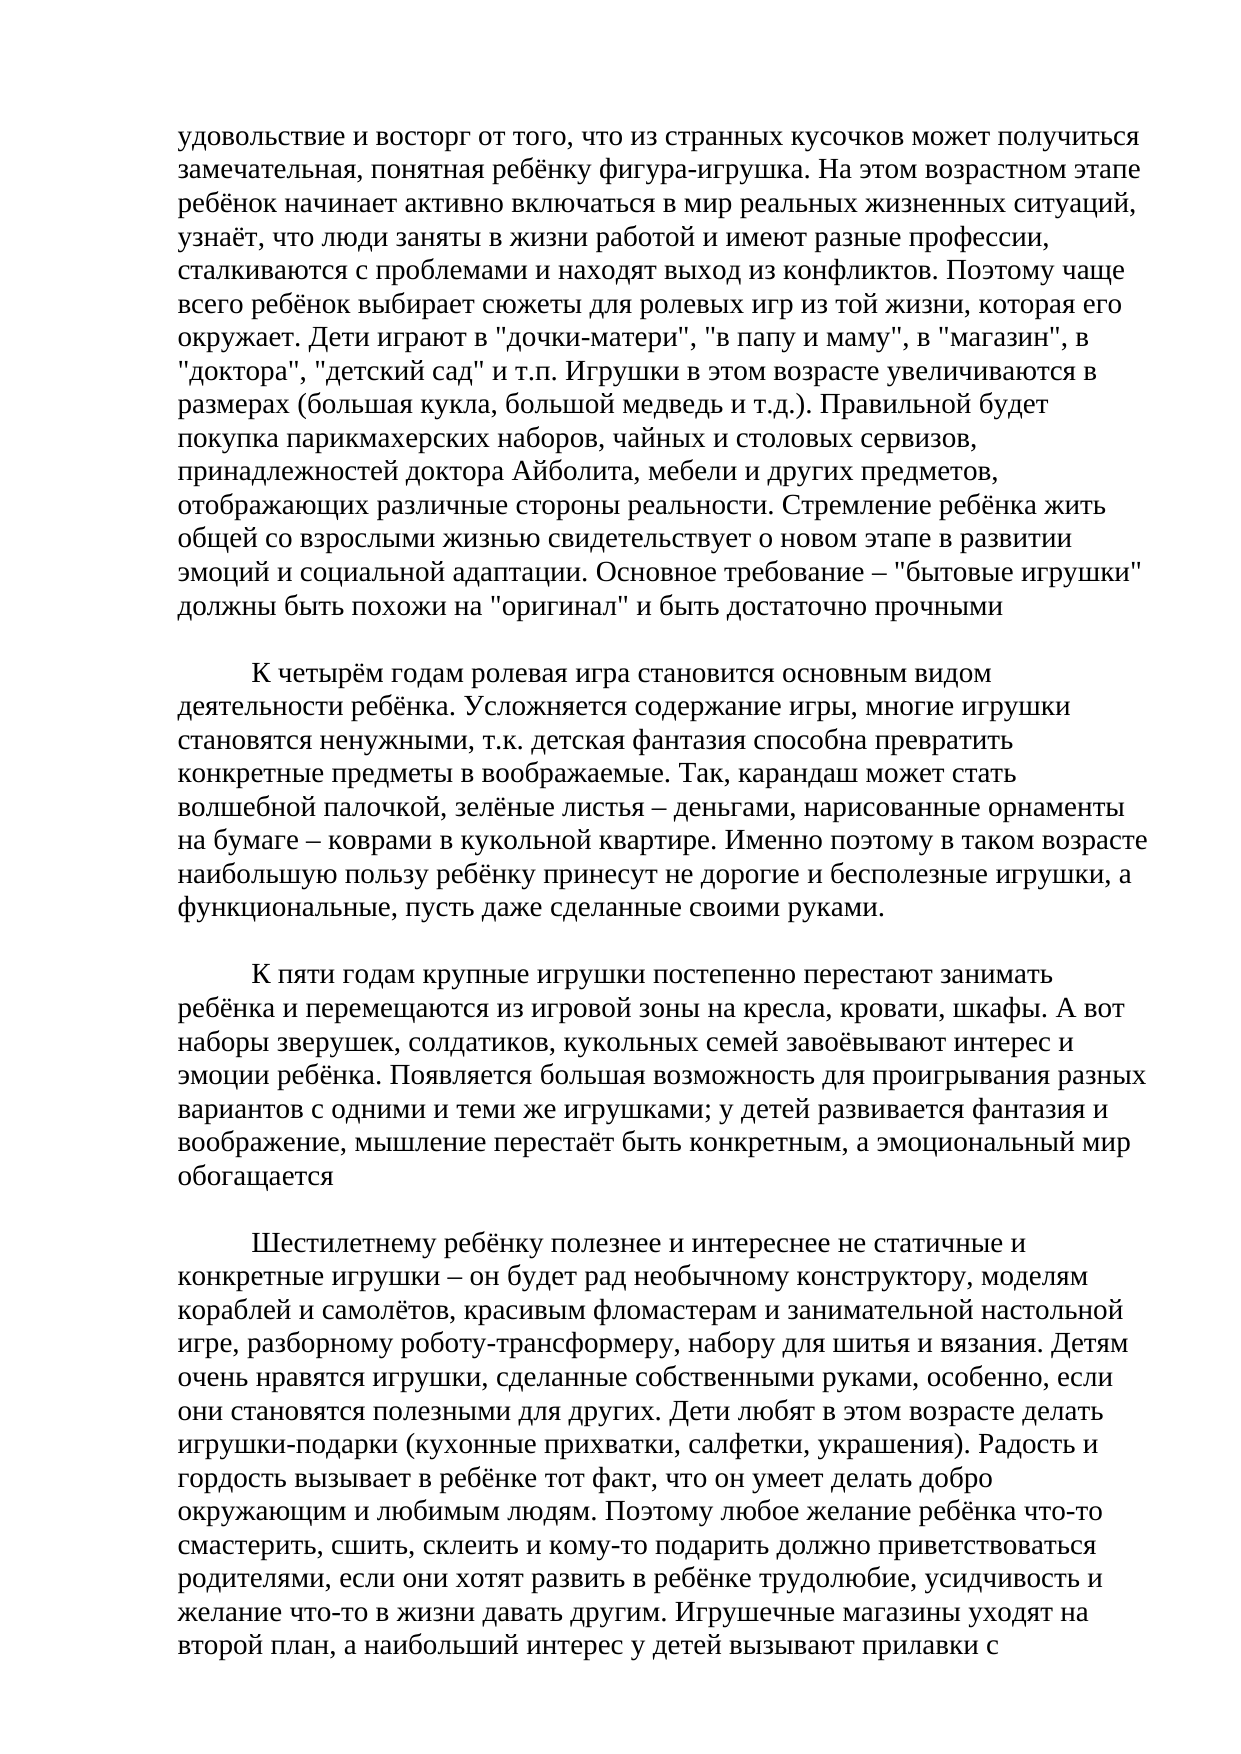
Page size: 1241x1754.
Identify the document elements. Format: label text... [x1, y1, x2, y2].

text К четырём годам ролевая игра становится основным видом деятельности ребёнка. Усложняется содержание игры, многие игрушки становятся ненужными, т.к. детская фантазия способна превратить конкретные предметы в воображаемые. Так, карандаш может стать волшебной палочкой, зелёные листья – деньгами, нарисованные орнаменты на бумаге – коврами в кукольной квартире. Именно поэтому в таком возрасте наибольшую пользу ребёнку принесут не дорогие и бесполезные игрушки, а функциональные, пусть даже сделанные своими руками. [177, 655, 1152, 923]
text К пяти годам крупные игрушки постепенно перестают занимать ребёнка и перемещаются из игровой зоны на кресла, кровати, шкафы. А вот наборы зверушек, солдатиков, кукольных семей завоёвывают интерес и эмоции ребёнка. Появляется большая возможность для проигрывания разных вариантов с одними и теми же игрушками; у детей развивается фантазия и воображение, мышление перестаёт быть конкретным, а эмоциональный мир обогащается [177, 957, 1152, 1191]
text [177, 118, 1152, 621]
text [177, 1225, 1152, 1661]
